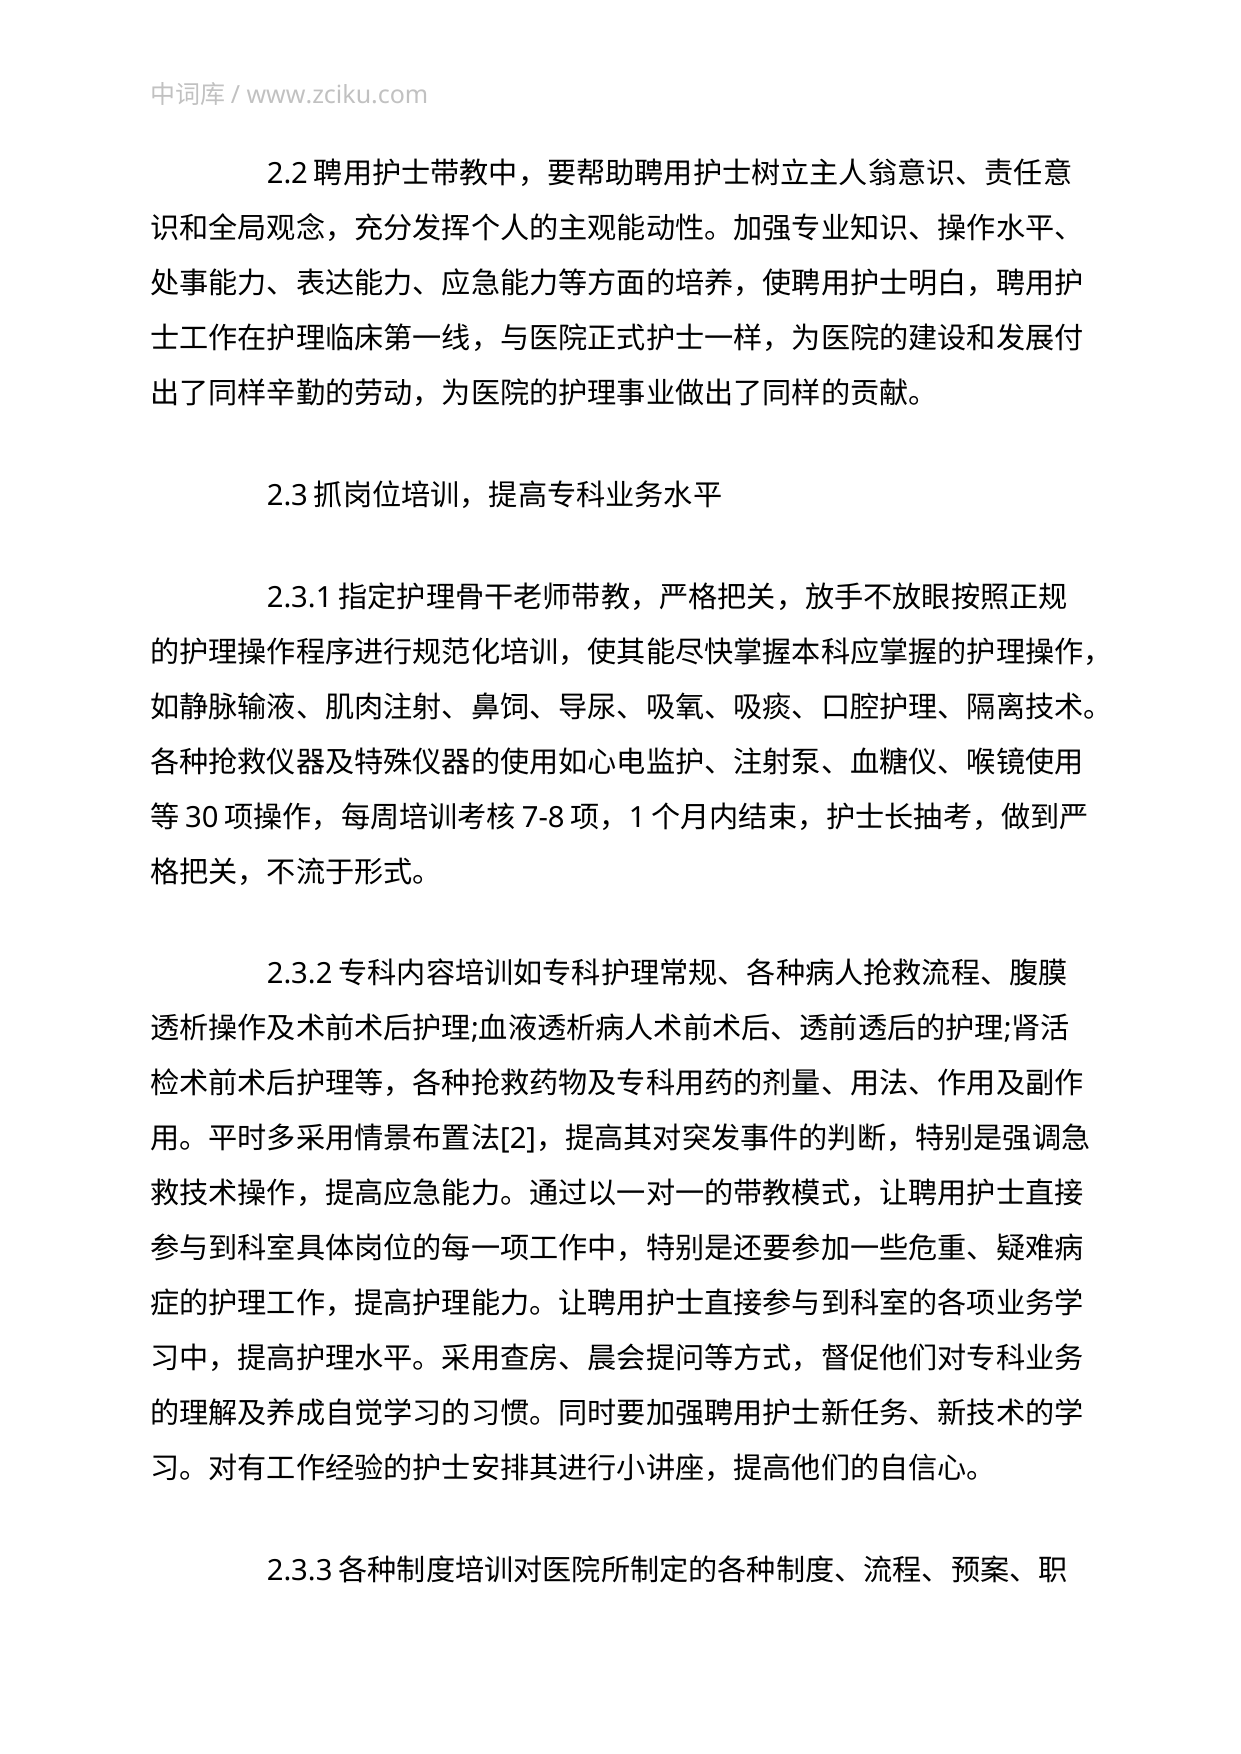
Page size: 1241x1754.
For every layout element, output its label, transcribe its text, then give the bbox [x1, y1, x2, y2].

text 2.3抓岗位培训，提高专科业务水平 [150, 471, 1090, 514]
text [150, 1546, 1090, 1588]
text 2.3.2专科内容培训如专科护理常规、各种病人抢救流程、腹膜透析操作及术前术后护理;血液透析病人术前术后、透前透后的护理;肾活检术前术后护理等，各种抢救药物及专科用药的剂量、用法、作用及副作用。平时多采用情景布置法[2]，提高其对突发事件的判断，特别是强调急救技术操作，提高应急能力。通过以一对一的带教模式，让聘用护士直接参与到科室具体岗位的每一项工作中，特别是还要参加一些危重、疑难病症的护理工作，提高护理能力。让聘用护士直接参与到科室的各项业务学习中，提高护理水平。采用查房、晨会提问等方式，督促他们对专科业务的理解及养成自觉学习的习惯。同时要加强聘用护士新任务、新技术的学习。对有工作经验的护士安排其进行小讲座，提高他们的自信心。 [150, 950, 1090, 1487]
text 2.2聘用护士带教中，要帮助聘用护士树立主人翁意识、责任意识和全局观念，充分发挥个人的主观能动性。加强专业知识、操作水平、处事能力、表达能力、应急能力等方面的培养，使聘用护士明白，聘用护士工作在护理临床第一线，与医院正式护士一样，为医院的建设和发展付出了同样辛勤的劳动，为医院的护理事业做出了同样的贡献。 [150, 150, 1090, 412]
text 2.3.1指定护理骨干老师带教，严格把关，放手不放眼按照正规的护理操作程序进行规范化培训，使其能尽快掌握本科应掌握的护理操作，如静脉输液、肌肉注射、鼻饲、导尿、吸氧、吸痰、口腔护理、隔离技术。各种抢救仪器及特殊仪器的使用如心电监护、注射泵、血糖仪、喉镜使用等30项操作，每周培训考核7-8项，1个月内结束，护士长抽考，做到严格把关，不流于形式。 [150, 573, 1090, 890]
